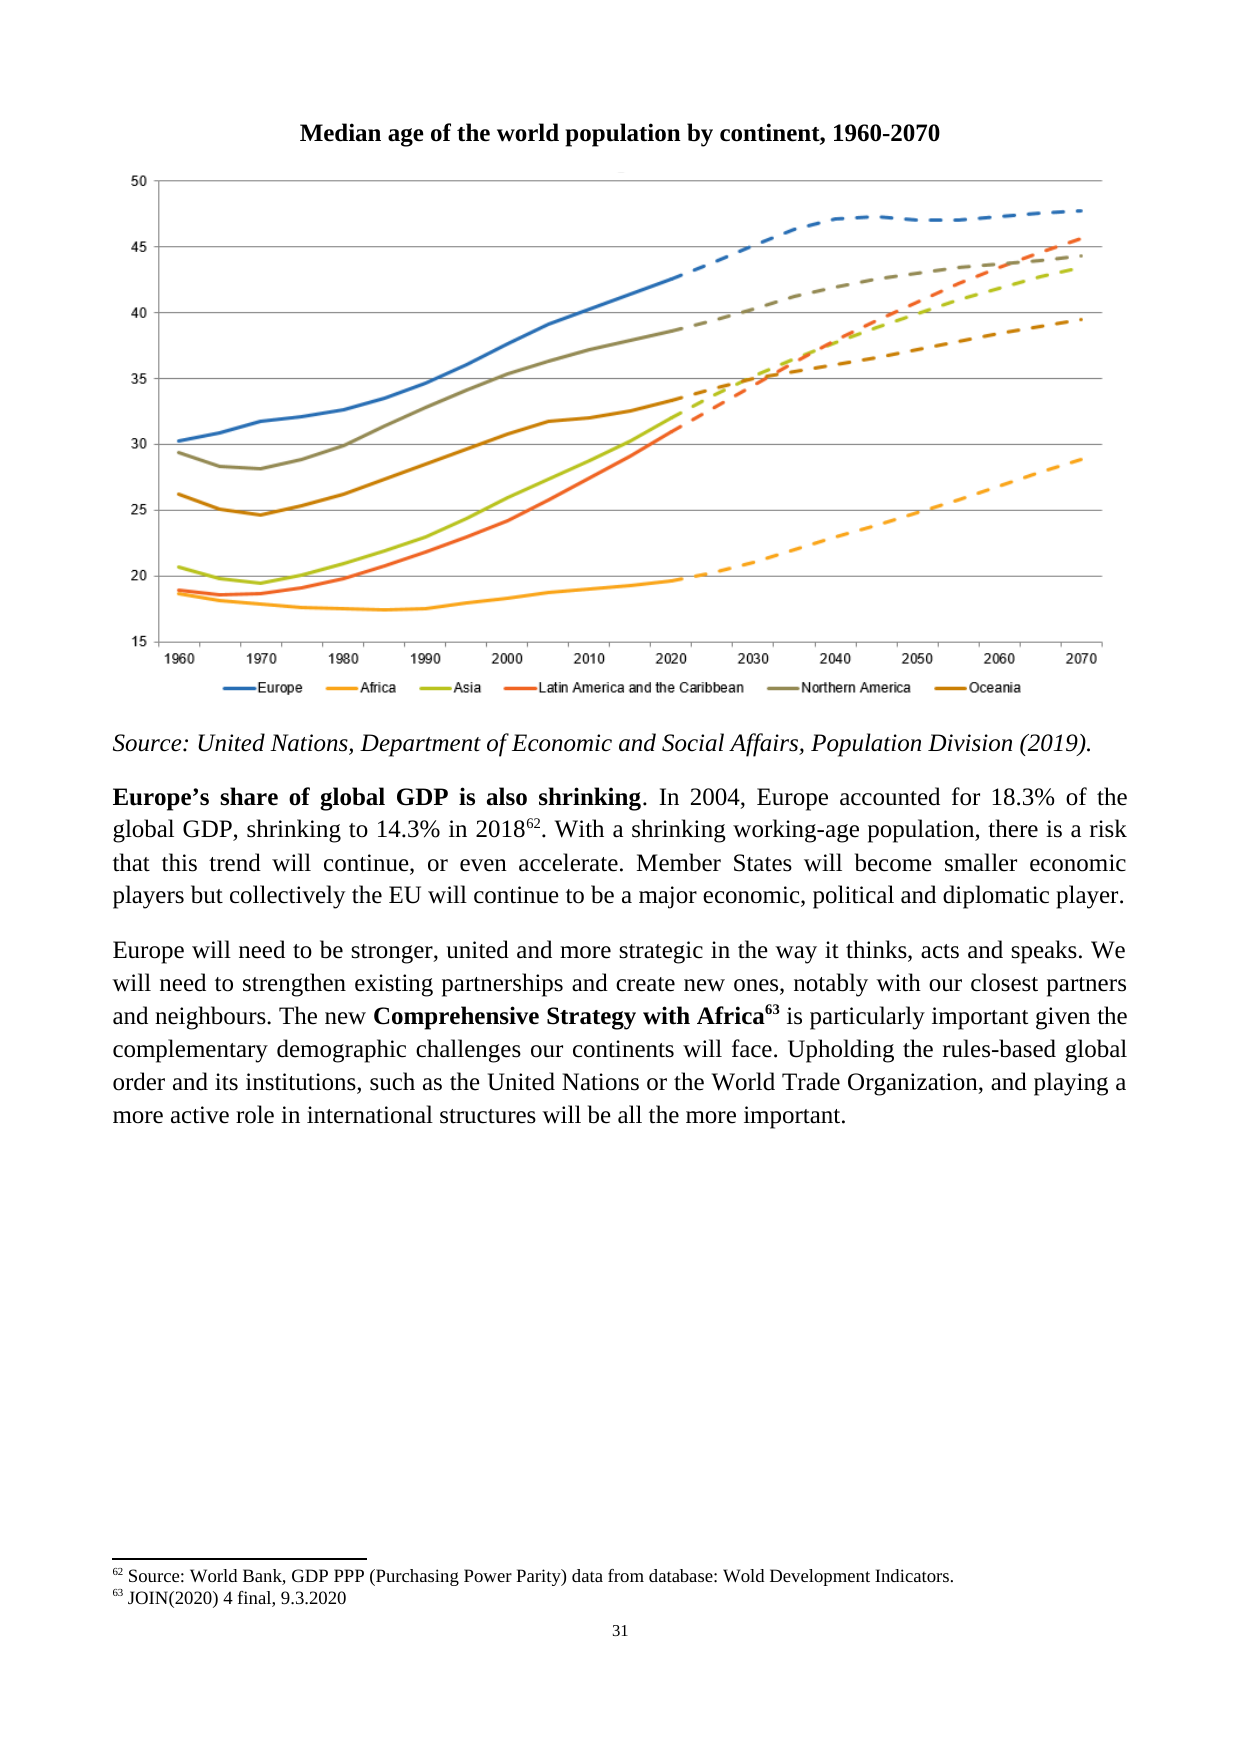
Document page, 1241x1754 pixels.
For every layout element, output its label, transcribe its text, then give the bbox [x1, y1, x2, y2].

text Europe’s share of global GDP is also shrinking. In 2004, Europe accounted for 18.3% of the global GDP, shrinking to 14.3% in 2018. With a shrinking working-age population, there is a risk that this trend will continue, or even accelerate. Member States will become smaller economic players but collectively the EU will continue to be a major economic, political and diplomatic player. [112, 782, 1128, 910]
text Median age of the world population by continent, 1960-2070 [112, 118, 1128, 147]
text Source: United Nations, Department of Economic and Social Affairs, Population Division (2019). [112, 728, 1128, 756]
picture [129, 172, 1111, 703]
text Europe will need to be stronger, united and more strategic in the way it thinks, acts and speaks. We will need to strengthen existing partnerships and create new ones, notably with our closest partners and neighbours. The new Comprehensive Strategy with Africa is particularly important given the complementary demographic challenges our continents will face. Upholding the rules-based global order and its institutions, such as the United Nations or the World Trade Organization, and playing a more active role in international structures will be all the more important. [112, 935, 1128, 1129]
